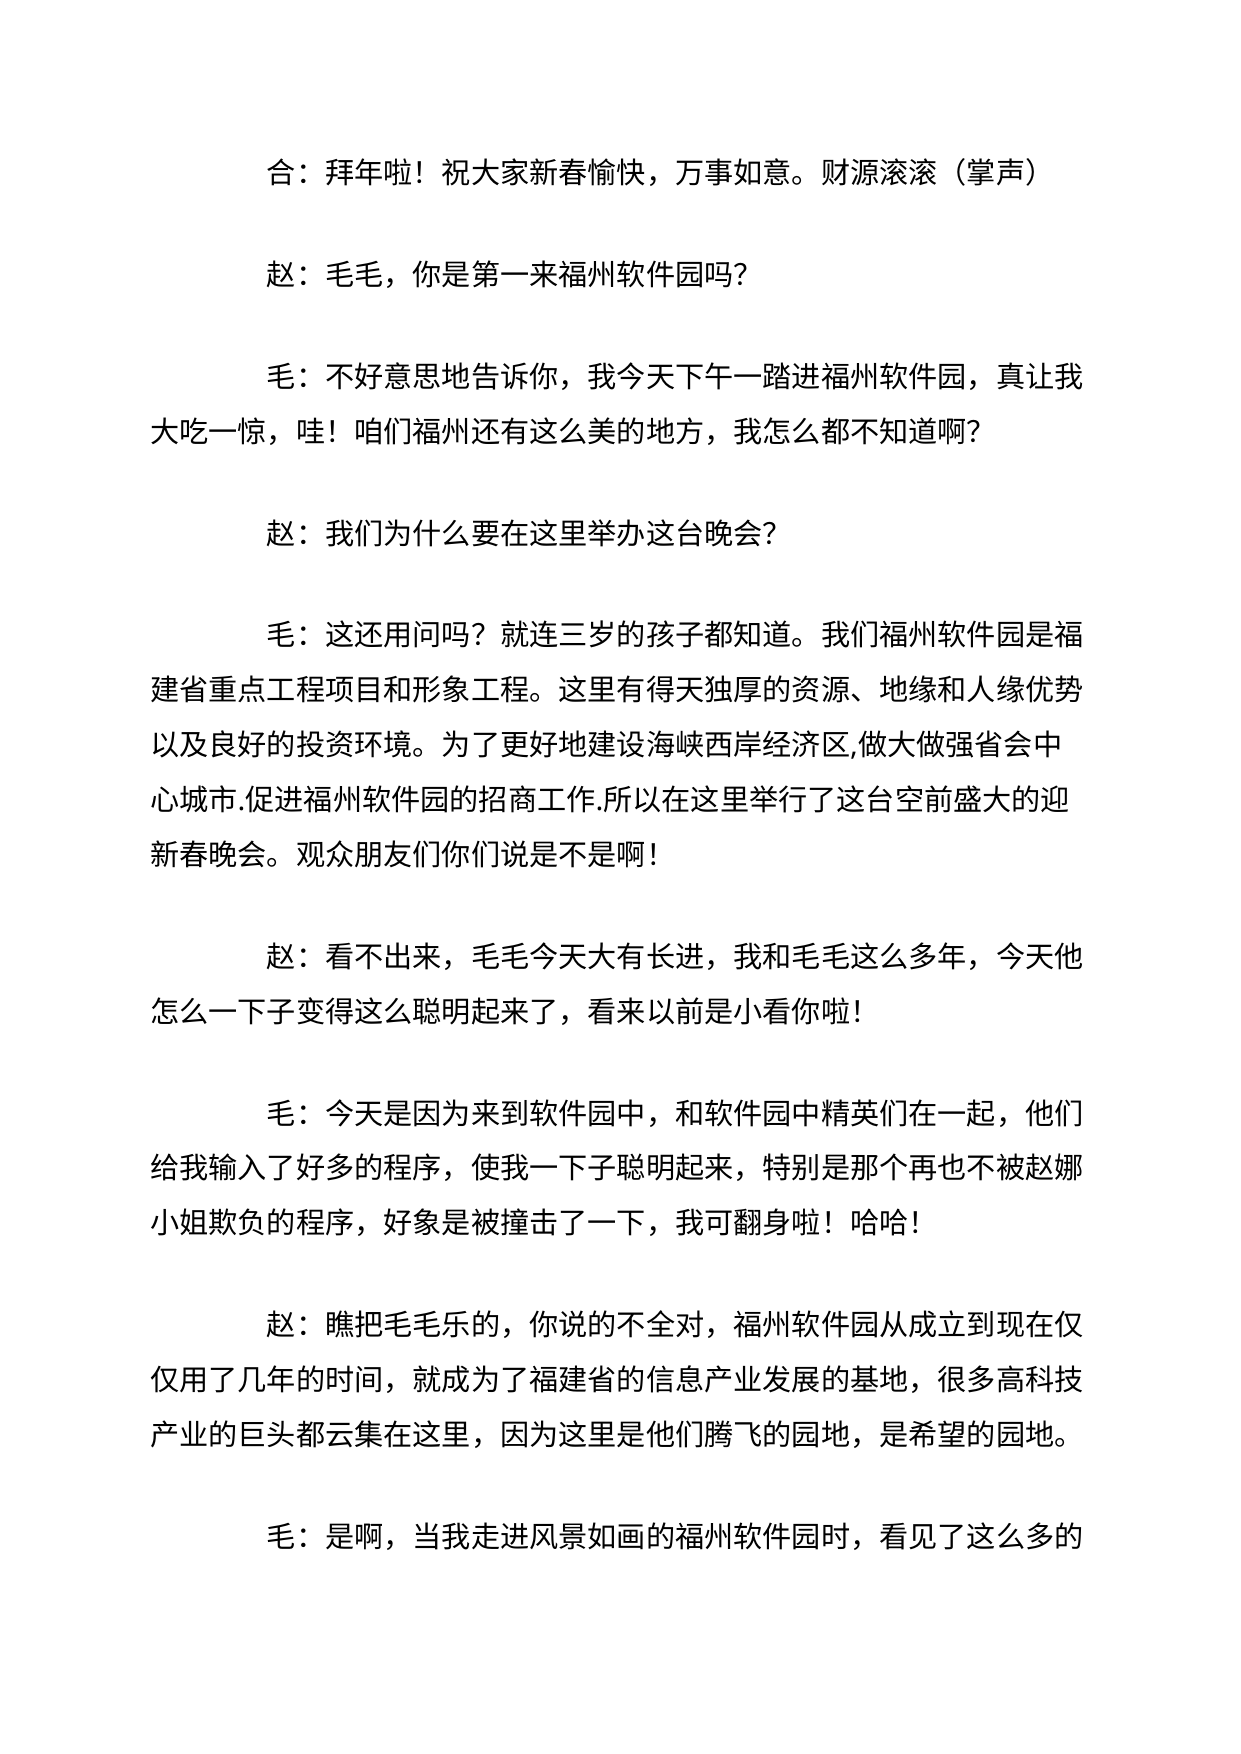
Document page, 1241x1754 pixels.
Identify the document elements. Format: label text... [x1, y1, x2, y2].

text 赵：看不出来，毛毛今天大有长进，我和毛毛这么多年，今天他怎么一下子变得这么聪明起来了，看来以前是小看你啦！ [150, 933, 1090, 1031]
text 毛：这还用问吗？就连三岁的孩子都知道。我们福州软件园是福建省重点工程项目和形象工程。这里有得天独厚的资源、地缘和人缘优势以及良好的投资环境。为了更好地建设海峡西岸经济区,做大做强省会中心城市.促进福州软件园的招商工作.所以在这里举行了这台空前盛大的迎新春晚会。观众朋友们你们说是不是啊！ [150, 612, 1090, 874]
text 赵：我们为什么要在这里举办这台晚会？ [150, 510, 1090, 552]
text 毛：今天是因为来到软件园中，和软件园中精英们在一起，他们给我输入了好多的程序，使我一下子聪明起来，特别是那个再也不被赵娜小姐欺负的程序，好象是被撞击了一下，我可翻身啦！哈哈！ [150, 1090, 1090, 1242]
text 赵：瞧把毛毛乐的，你说的不全对，福州软件园从成立到现在仅仅用了几年的时间，就成为了福建省的信息产业发展的基地，很多高科技产业的巨头都云集在这里，因为这里是他们腾飞的园地，是希望的园地。 [150, 1302, 1090, 1454]
text 毛：不好意思地告诉你，我今天下午一踏进福州软件园，真让我大吃一惊，哇！咱们福州还有这么美的地方，我怎么都不知道啊？ [150, 353, 1090, 451]
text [150, 1513, 1090, 1556]
text 赵：毛毛，你是第一来福州软件园吗？ [150, 252, 1090, 294]
text 合：拜年啦！祝大家新春愉快，万事如意。财源滚滚（掌声） [150, 150, 1090, 192]
